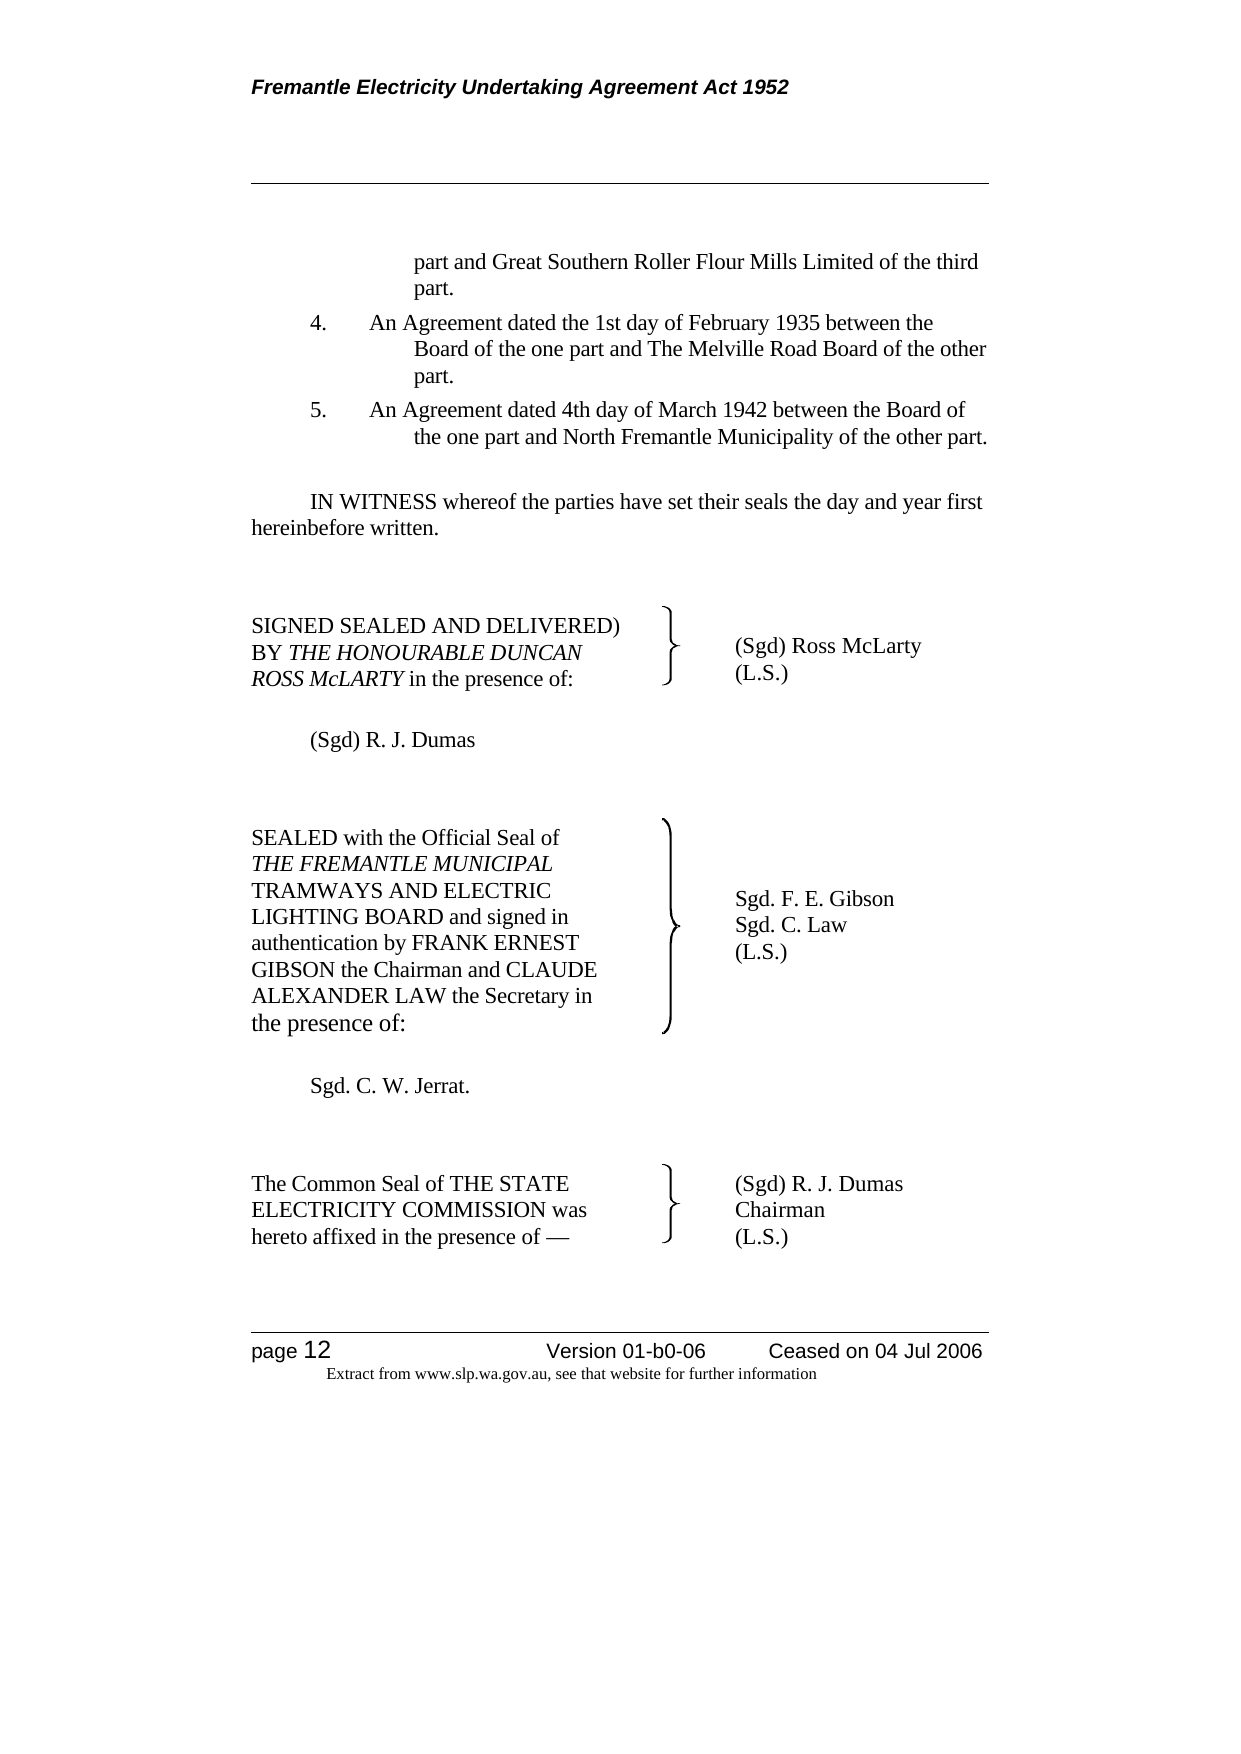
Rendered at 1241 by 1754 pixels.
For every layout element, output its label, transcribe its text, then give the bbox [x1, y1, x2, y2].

table_header The Common Seal of THE STATE ELECTRICITY COMMISSION was hereto affixed in the presence of — [240, 1164, 650, 1278]
table_header (Sgd) R. J. Dumas Chairman (L.S.) [724, 1164, 989, 1278]
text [251, 248, 989, 301]
text (Sgd) R. J. Dumas [251, 726, 989, 753]
table_header Sgd. F. E. Gibson Sgd. C. Law (L.S.) [724, 818, 989, 1066]
text Sgd. C. W. Jerrat. [251, 1072, 989, 1099]
text IN WITNESS whereof the parties have set their seals the day and year first hereinbefore written. [251, 488, 989, 541]
table_header (Sgd) Ross McLarty (L.S.) [724, 606, 989, 720]
text 4. An Agreement dated the 1st day of February 1935 between the Board of the one part and The Melville Road Board of the other part. [251, 309, 989, 388]
table_header [650, 1164, 723, 1278]
table_header [650, 818, 723, 1066]
table_header SIGNED SEALED AND DELIVERED) BY THE HONOURABLE DUNCAN ROSS McLARTY in the presence of: [240, 606, 650, 720]
text 5. An Agreement dated 4th day of March 1942 between the Board of the one part and North Fremantle Municipality of the other part. [251, 396, 989, 449]
table_header SEALED with the Official Seal of THE FREMANTLE MUNICIPAL TRAMWAYS AND ELECTRIC LIGHTING BOARD and signed in authentication by FRANK ERNEST GIBSON the Chairman and CLAUDE ALEXANDER LAW the Secretary in the presence of: [240, 818, 650, 1066]
table_header [650, 606, 723, 720]
